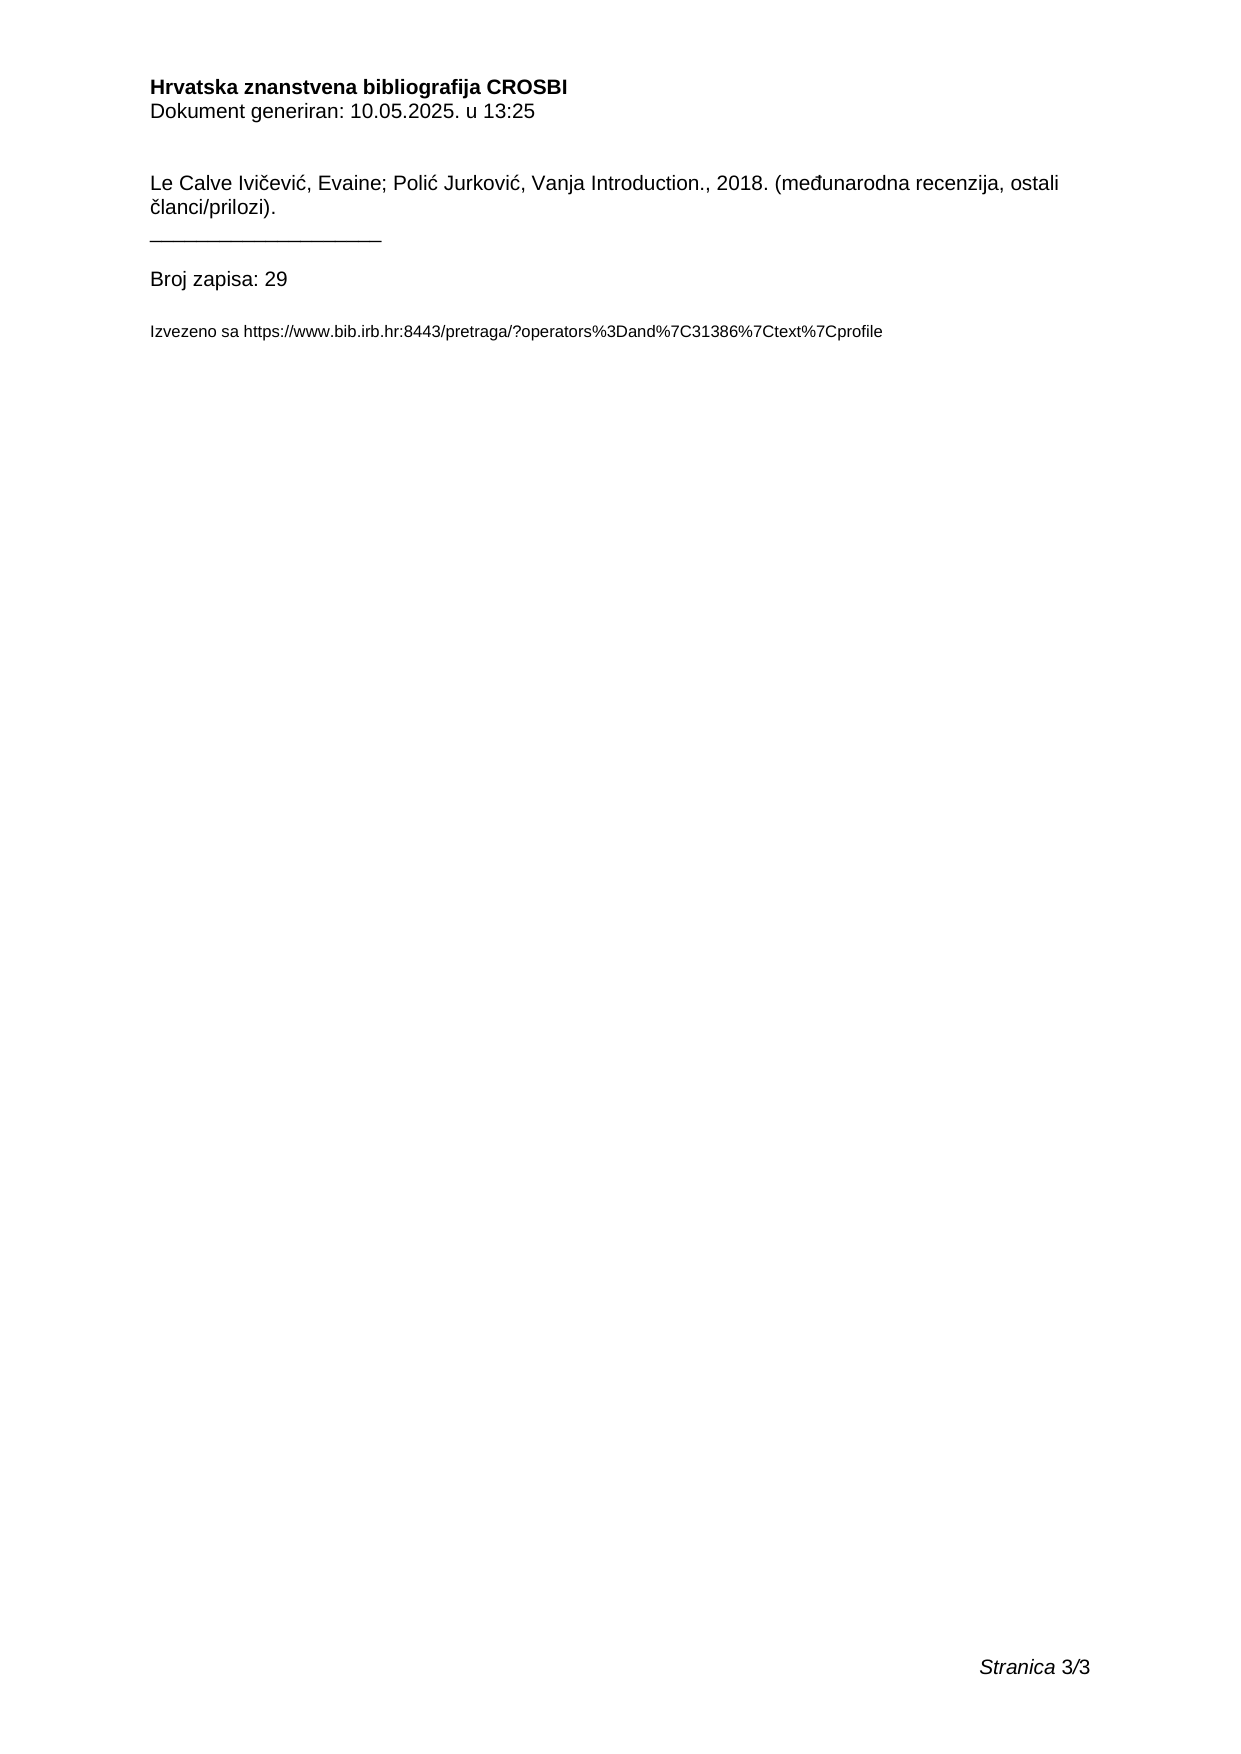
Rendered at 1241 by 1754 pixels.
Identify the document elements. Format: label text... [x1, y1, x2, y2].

text Broj zapisa: 29 [150, 267, 1090, 291]
text ____________________ [150, 219, 1090, 243]
text Izvezeno sa https://www.bib.irb.hr:8443/pretraga/?operators%3Dand%7C31386%7Ctext%7Cprofile [150, 322, 1090, 341]
text Le Calve Ivičević, Evaine; Polić Jurković, Vanja [150, 171, 1090, 219]
